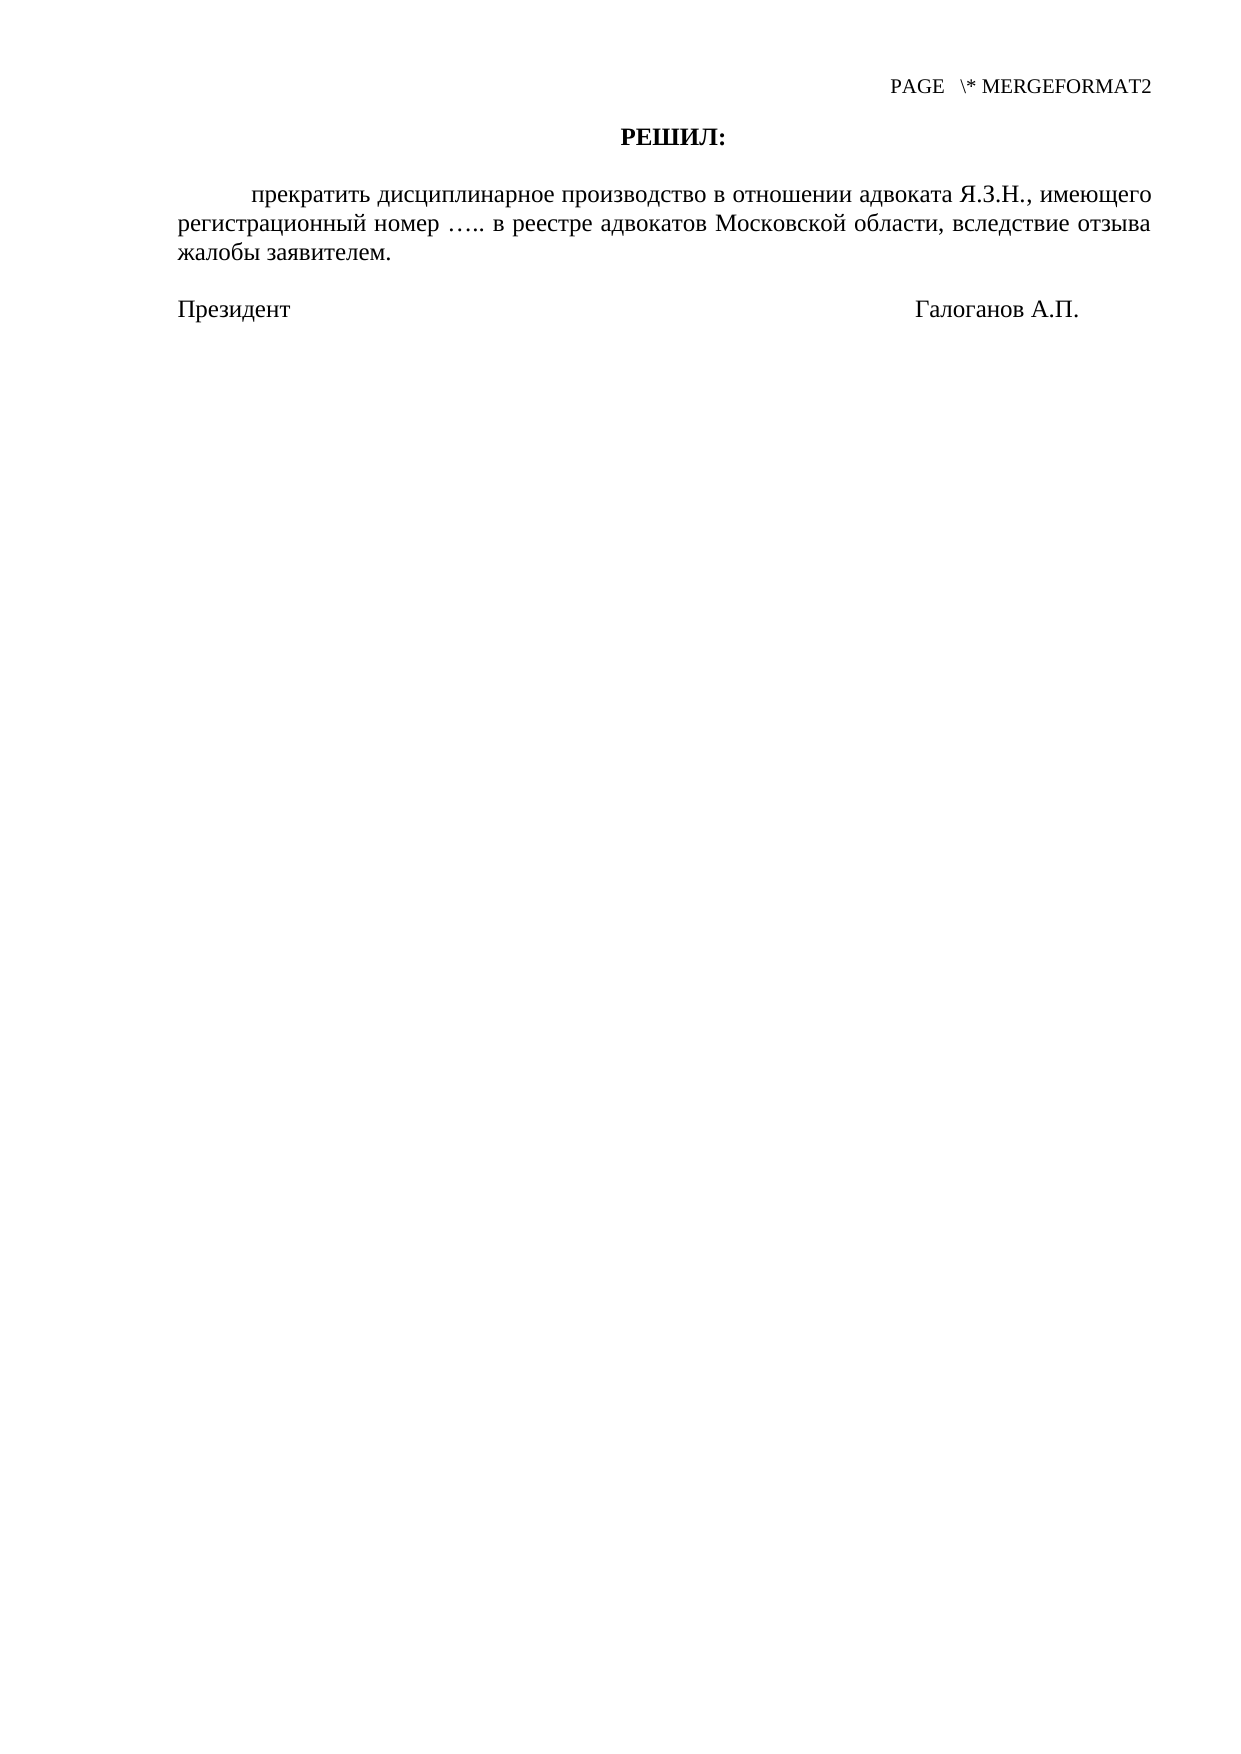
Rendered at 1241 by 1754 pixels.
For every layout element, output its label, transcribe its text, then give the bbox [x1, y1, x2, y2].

text РЕШИЛ: [546, 122, 1152, 151]
text Президент Галоганов А.П. [177, 266, 1152, 323]
text прекратить дисциплинарное производство в отношении адвоката Я.З.Н., имеющего регистрационный номер ….. в реестре адвокатов Московской области, вследствие отзыва жалобы заявителем. [177, 179, 1152, 266]
